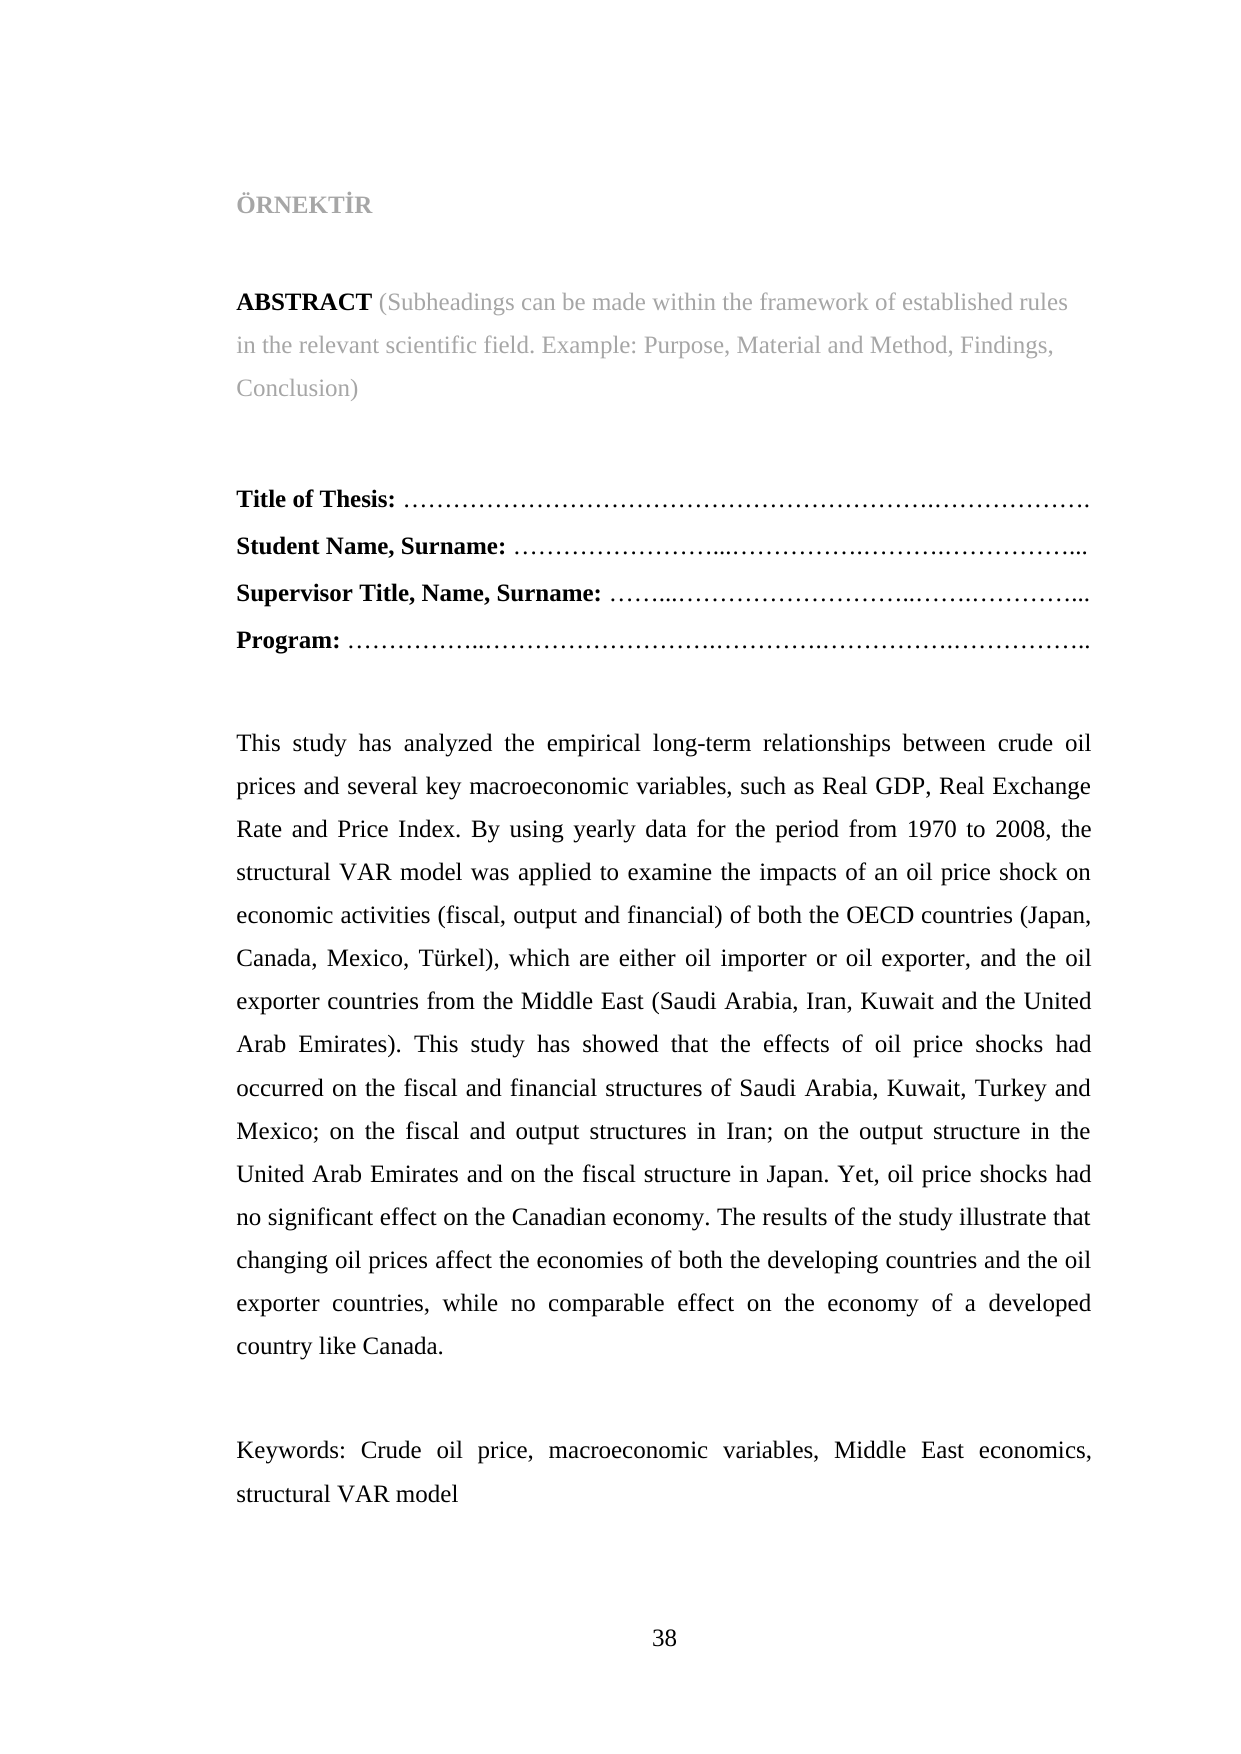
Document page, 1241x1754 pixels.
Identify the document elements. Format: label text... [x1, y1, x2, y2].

text Keywords: Crude oil price, macroeconomic variables, Middle East economics, structural VAR model [236, 1436, 1092, 1507]
text Supervisor Title, Name, Surname: ……...………………………..…….…………... [236, 578, 1092, 607]
text Title of Thesis: ……………………………………………………….………………. [236, 484, 1092, 513]
text ÖRNEKTİR [236, 190, 1093, 218]
text ABSTRACT (Subheadings can be made within the framework of established rules in the relevant scientific field. Example: Purpose, Material and Method, Findings, Conclusion) [236, 287, 1092, 402]
text This study has analyzed the empirical long-term relationships between crude oil prices and several key macroeconomic variables, such as Real GDP, Real Exchange Rate and Price Index. By using yearly data for the period from 1970 to 2008, the structural VAR model was applied to examine the impacts of an oil price shock on economic activities (fiscal, output and financial) of both the OECD countries (Japan, Canada, Mexico, Türkel), which are either oil importer or oil exporter, and the oil exporter countries from the Middle East (Saudi Arabia, Iran, Kuwait and the United Arab Emirates). This study has showed that the effects of oil price shocks had occurred on the fiscal and financial structures of Saudi Arabia, Kuwait, Turkey and Mexico; on the fiscal and output structures in Iran; on the output structure in the United Arab Emirates and on the fiscal structure in Japan. Yet, oil price shocks had no significant effect on the Canadian economy. The results of the study illustrate that changing oil prices affect the economies of both the developing countries and the oil exporter countries, while no comparable effect on the economy of a developed country like Canada. [236, 728, 1092, 1360]
text Program: ……………..……………………….………….…………….…………….. [236, 625, 1092, 654]
text Student Name, Surname: ……………………...…………….……….……………... [236, 531, 1092, 560]
